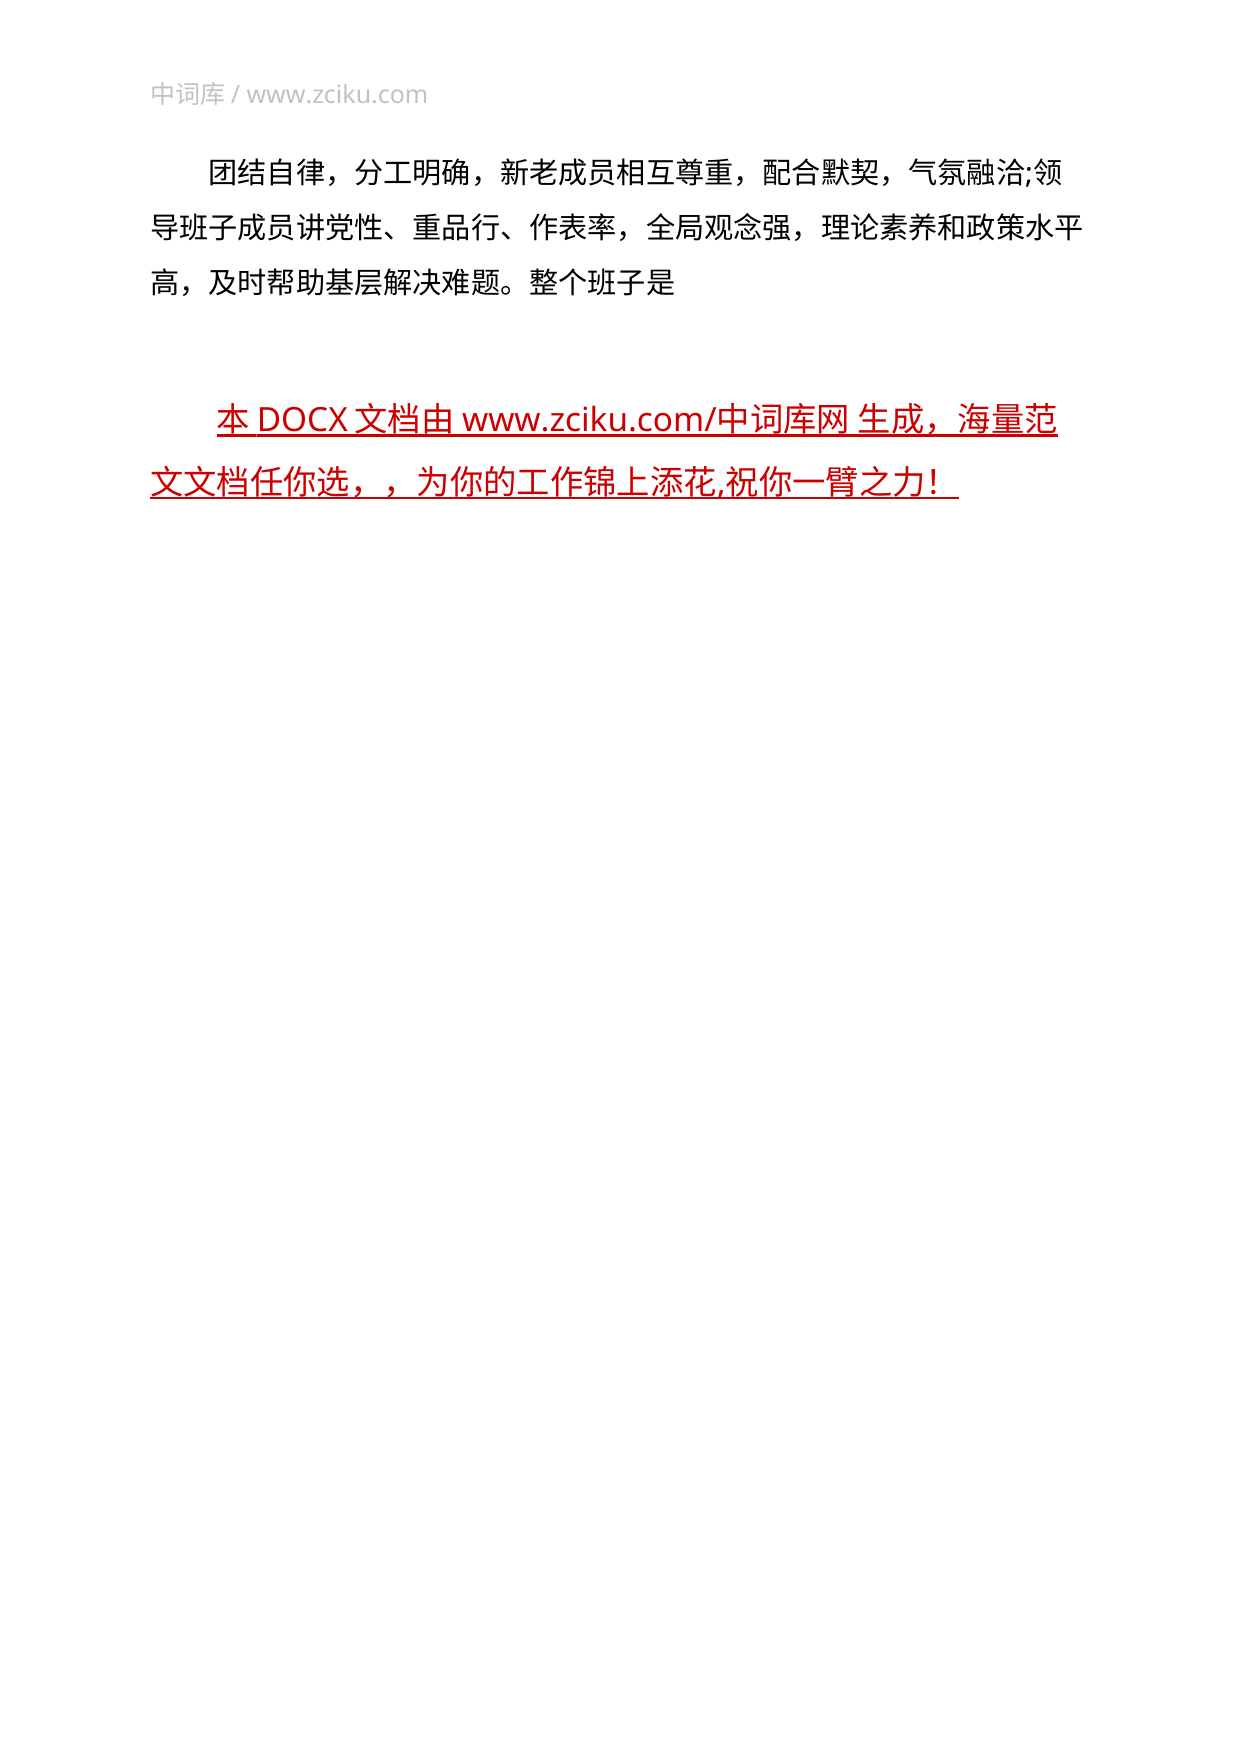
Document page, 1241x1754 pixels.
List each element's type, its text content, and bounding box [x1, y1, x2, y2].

text 本DOCX文档由 www.zciku.com/中词库网 生成，海量范文文档任你选，，为你的工作锦上添花,祝你一臂之力！ [150, 393, 1090, 504]
text 团结自律，分工明确，新老成员相互尊重，配合默契，气氛融洽;领导班子成员讲党性、重品行、作表率，全局观念强，理论素养和政策水平高，及时帮助基层解决难题。整个班子是 [150, 150, 1090, 302]
